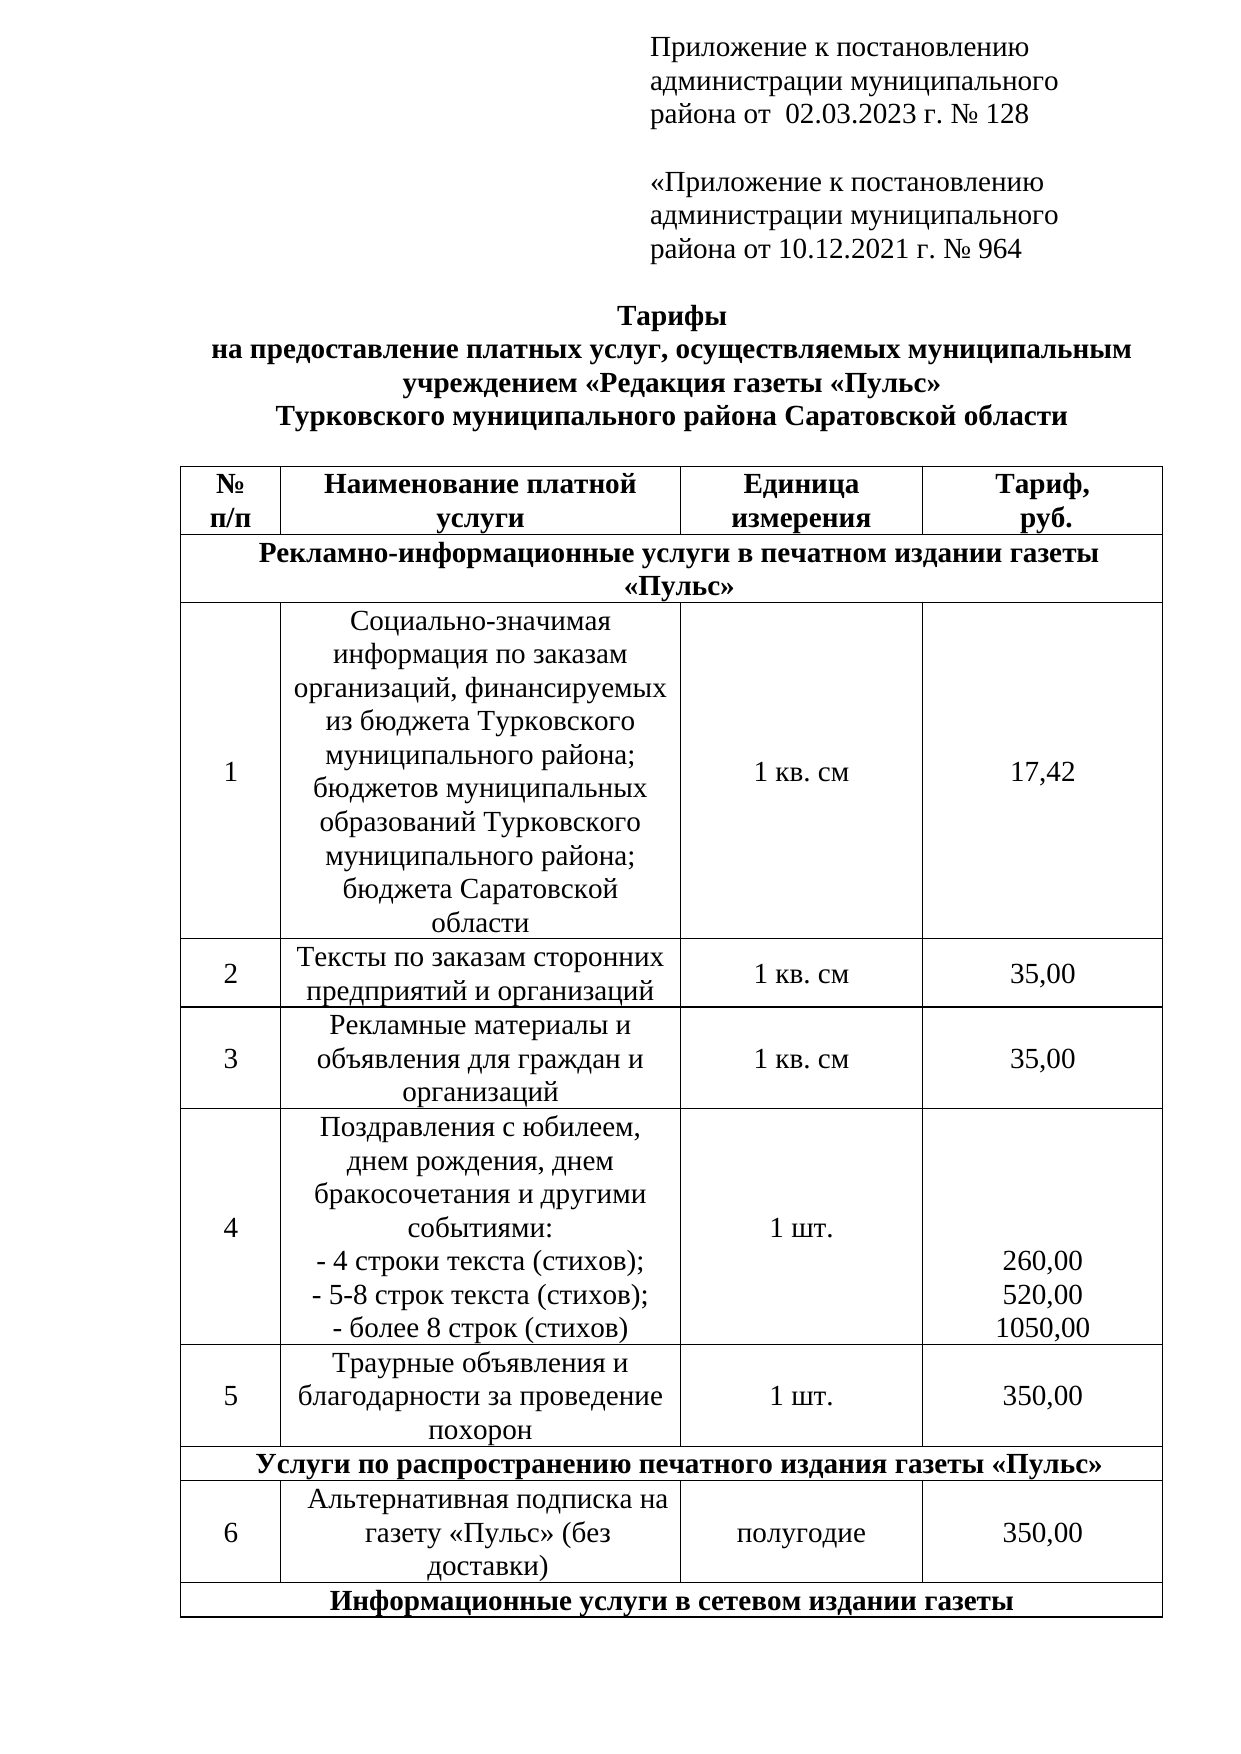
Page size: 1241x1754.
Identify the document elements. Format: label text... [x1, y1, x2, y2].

text Приложение к постановлению администрации муниципального района от 02.03.2023 г. № 128 [650, 29, 1152, 130]
table_cell 1 [181, 603, 280, 938]
table_cell 1 шт. [681, 1345, 922, 1446]
text на предоставление платных услуг, осуществляемых муниципальным учреждением «Редакция газеты «Пульс» [192, 331, 1152, 398]
table_cell Социально-значимая информация по заказам организаций, финансируемых из бюджета Турковского муниципального района; бюджетов муниципальных образований Турковского муниципального района; бюджета Саратовской области [281, 603, 680, 938]
table_cell 6 [181, 1481, 280, 1582]
table_cell 5 [181, 1345, 280, 1446]
text Тарифы [192, 298, 1152, 331]
table_cell 4 [181, 1109, 280, 1344]
table_cell полугодие [681, 1481, 922, 1582]
table_header Тариф, руб. [923, 467, 1162, 534]
table_header № п/п [181, 467, 280, 534]
text «Приложение к постановлению администрации муниципального района от 10.12.2021 г. № 964 [650, 164, 1152, 264]
table_cell 3 [181, 1008, 280, 1108]
table_header Наименование платной услуги [281, 467, 680, 534]
table_cell 35,00 [923, 1008, 1162, 1108]
table_cell Поздравления с юбилеем, днем рождения, днем бракосочетания и другими событиями: - 4 строки текста (стихов); - 5-8 строк текста (стихов); - более 8 строк (стихов) [281, 1109, 680, 1344]
table_cell 1 шт. [681, 1109, 922, 1344]
table_cell 350,00 [923, 1481, 1162, 1582]
table_cell Рекламно-информационные услуги в печатном издании газеты «Пульс» [181, 535, 1162, 602]
table_cell Альтернативная подписка на газету «Пульс» (без доставки) [281, 1481, 680, 1582]
table_cell Услуги по распространению печатного издания газеты «Пульс» [181, 1447, 1162, 1480]
table_cell Рекламные материалы и объявления для граждан и организаций [281, 1008, 680, 1108]
table_cell 2 [181, 939, 280, 1006]
table_cell 17,42 [923, 603, 1162, 938]
text Турковского муниципального района Саратовской области [192, 398, 1152, 432]
table_cell Тексты по заказам сторонних предприятий и организаций [281, 939, 680, 1006]
table_cell 260,00 520,00 1050,00 [923, 1109, 1162, 1344]
table_cell 35,00 [923, 939, 1162, 1006]
table_cell 350,00 [923, 1345, 1162, 1446]
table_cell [181, 1583, 1162, 1616]
table_header Единица измерения [681, 467, 922, 534]
table_cell Траурные объявления и благодарности за проведение похорон [281, 1345, 680, 1446]
table_cell 1 кв. см [681, 603, 922, 938]
table_cell 1 кв. см [681, 1008, 922, 1108]
table_cell 1 кв. см [681, 939, 922, 1006]
